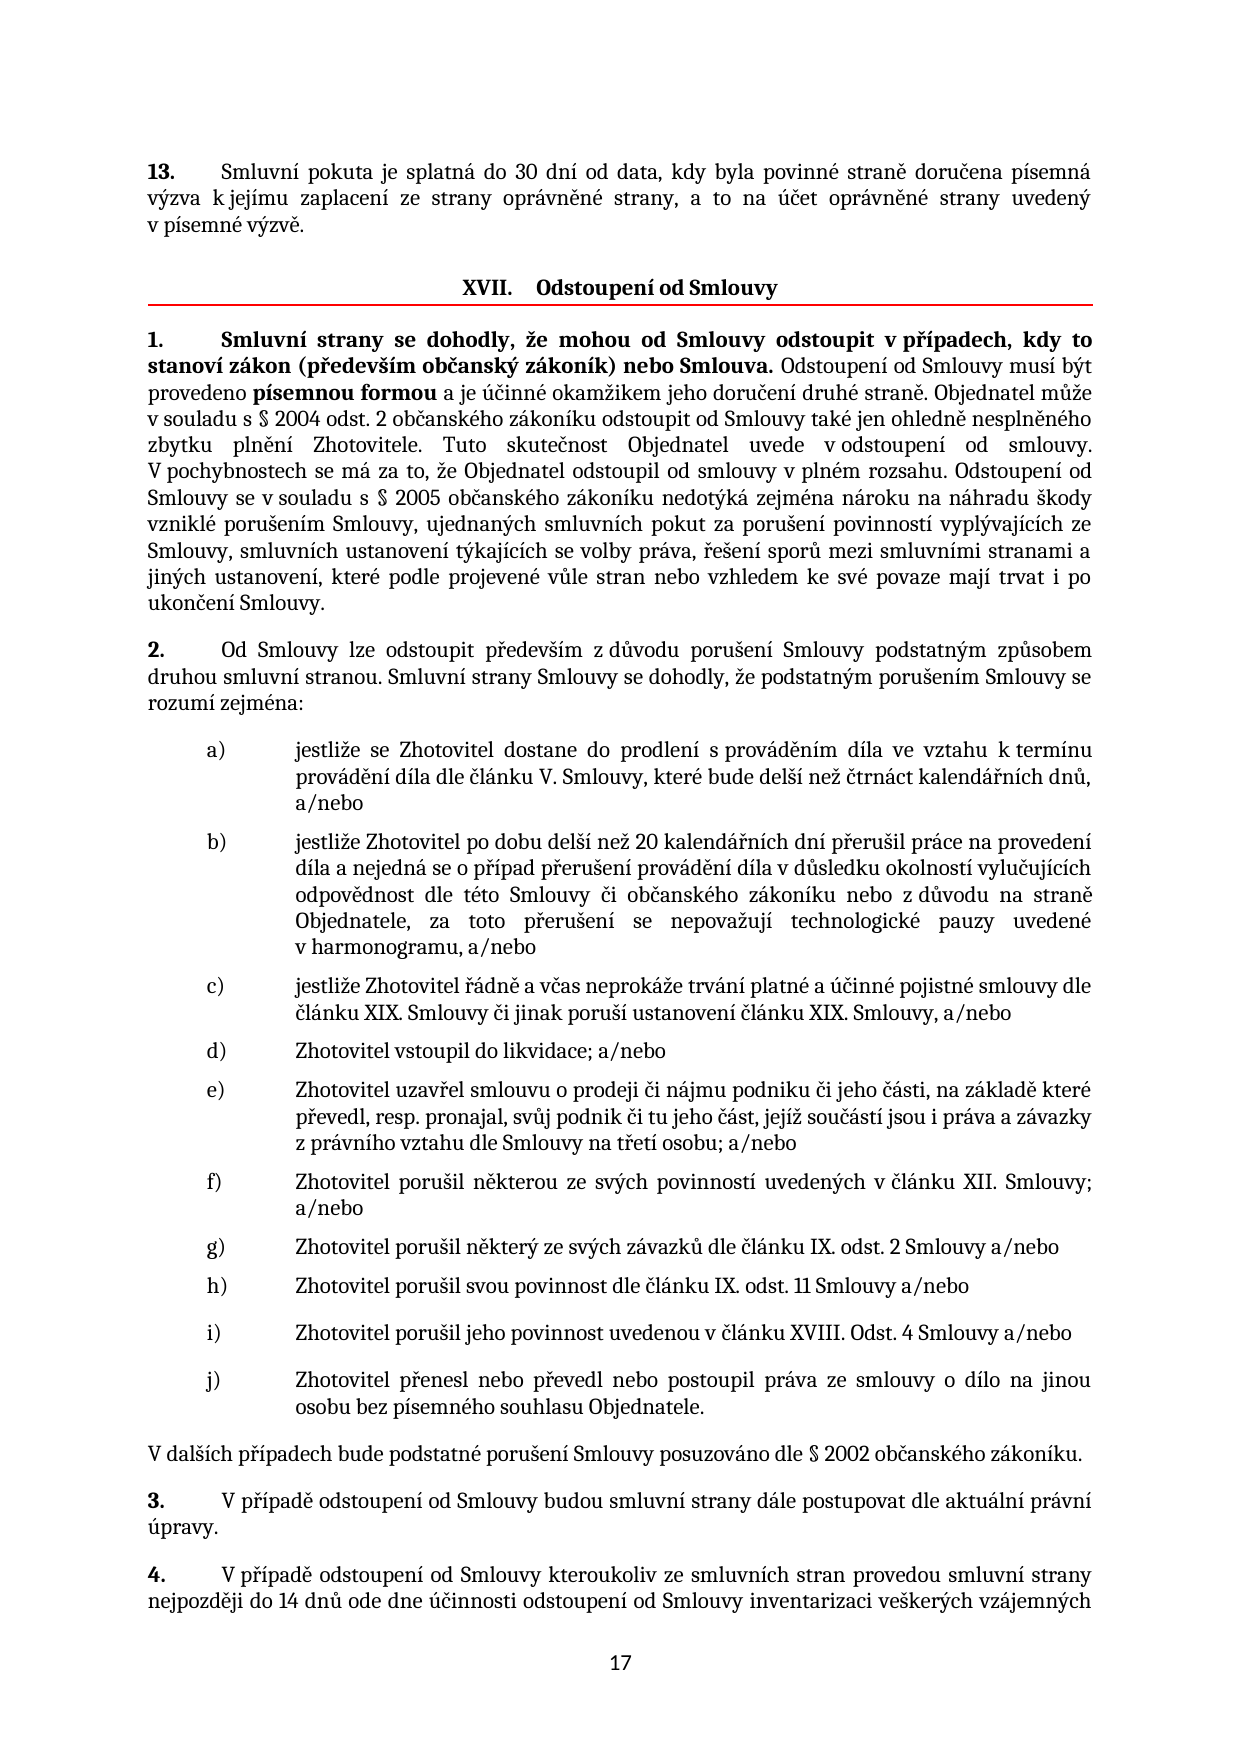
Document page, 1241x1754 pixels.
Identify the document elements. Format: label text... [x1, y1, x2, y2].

subtitle Zhotovitel uzavřel smlouvu o prodeji či nájmu podniku či jeho části, na základě které převedl, resp. pronajal, svůj podnik či tu jeho část, jejíž součástí jsou i práva a závazky z právního vztahu dle Smlouvy na třetí osobu; a/nebo [207, 1077, 1093, 1156]
subtitle Odstoupení od Smlouvy [148, 275, 1093, 304]
subtitle jestliže se Zhotovitel dostane do prodlení s prováděním díla ve vztahu k termínu provádění díla dle článku V. Smlouvy, které bude delší než čtrnáct kalendářních dnů, a/nebo [207, 737, 1093, 816]
subtitle V dalších případech bude podstatné porušení Smlouvy posuzováno dle § 2002 občanského zákoníku. [148, 1441, 1093, 1467]
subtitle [148, 1561, 1093, 1614]
subtitle Od Smlouvy lze odstoupit především z důvodu porušení Smlouvy podstatným způsobem druhou smluvní stranou. Smluvní strany Smlouvy se dohodly, že podstatným porušením Smlouvy se rozumí zejména: [148, 637, 1093, 716]
subtitle Smluvní pokuta je splatná do 30 dní od data, kdy byla povinné straně doručena písemná výzva k jejímu zaplacení ze strany oprávněné strany, a to na účet oprávněné strany uvedený v písemné výzvě. [148, 159, 1093, 238]
subtitle Zhotovitel porušil některý ze svých závazků dle článku IX. odst. 2 Smlouvy a/nebo [207, 1234, 1093, 1260]
subtitle Zhotovitel přenesl nebo převedl nebo postoupil práva ze smlouvy o dílo na jinou osobu bez písemného souhlasu Objednatele. [207, 1367, 1093, 1420]
subtitle jestliže Zhotovitel po dobu delší než 20 kalendářních dní přerušil práce na provedení díla a nejedná se o případ přerušení provádění díla v důsledku okolností vylučujících odpovědnost dle této Smlouvy či občanského zákoníku nebo z důvodu na straně Objednatele, za toto přerušení se nepovažují technologické pauzy uvedené v harmonogramu, a/nebo [207, 829, 1093, 961]
subtitle jestliže Zhotovitel řádně a včas neprokáže trvání platné a účinné pojistné smlouvy dle článku XIX. Smlouvy či jinak poruší ustanovení článku XIX. Smlouvy, a/nebo [207, 973, 1093, 1026]
subtitle Zhotovitel porušil svou povinnost dle článku IX. odst. 11 Smlouvy a/nebo [207, 1273, 1093, 1299]
subtitle Smluvní strany se dohodly, že mohou od Smlouvy odstoupit v případech, kdy to stanoví zákon (především občanský zákoník) nebo Smlouva. Odstoupení od Smlouvy musí být provedeno písemnou formou a je účinné okamžikem jeho doručení druhé straně. Objednatel může v souladu s § 2004 odst. 2 občanského zákoníku odstoupit od Smlouvy také jen ohledně nesplněného zbytku plnění Zhotovitele. Tuto skutečnost Objednatel uvede v odstoupení od smlouvy. V pochybnostech se má za to, že Objednatel odstoupil od smlouvy v plném rozsahu. Odstoupení od Smlouvy se v souladu s § 2005 občanského zákoníku nedotýká zejména nároku na náhradu škody vzniklé porušením Smlouvy, ujednaných smluvních pokut za porušení povinností vyplývajících ze Smlouvy, smluvních ustanovení týkajících se volby práva, řešení sporů mezi smluvními stranami a jiných ustanovení, které podle projevené vůle stran nebo vzhledem ke své povaze mají trvat i po ukončení Smlouvy. [148, 327, 1093, 616]
subtitle V případě odstoupení od Smlouvy budou smluvní strany dále postupovat dle aktuální právní úpravy. [148, 1488, 1093, 1541]
subtitle Zhotovitel vstoupil do likvidace; a/nebo [207, 1038, 1093, 1064]
subtitle Zhotovitel porušil některou ze svých povinností uvedených v článku XII. Smlouvy; a/nebo [207, 1169, 1093, 1221]
subtitle Zhotovitel porušil jeho povinnost uvedenou v článku XVIII. Odst. 4 Smlouvy a/nebo [207, 1320, 1093, 1346]
